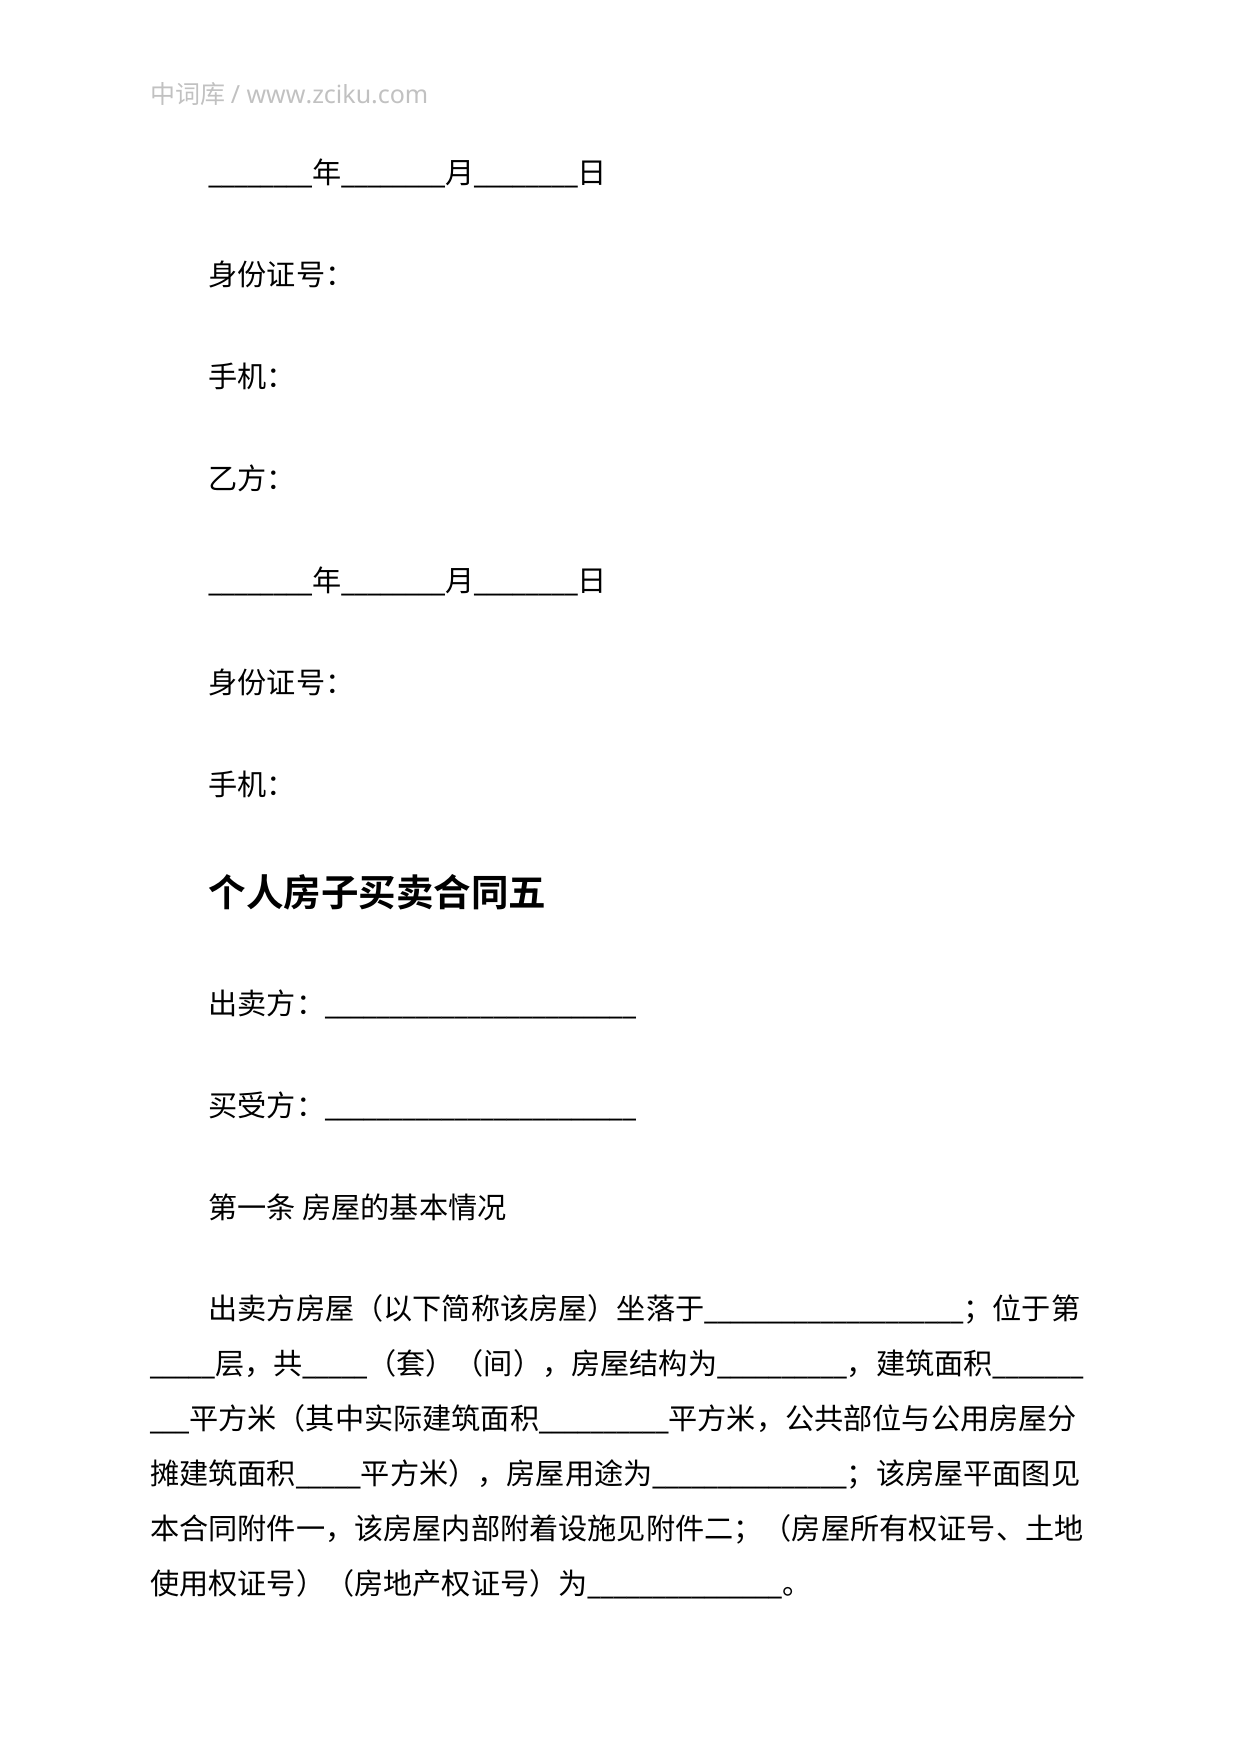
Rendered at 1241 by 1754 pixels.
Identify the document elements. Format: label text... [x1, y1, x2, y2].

text 手机： [150, 761, 1090, 803]
text 手机： [150, 354, 1090, 396]
text 出卖方：________________________ [150, 980, 1090, 1023]
text 乙方： [150, 456, 1090, 498]
text 个人房子买卖合同五 [150, 863, 1090, 917]
text 出卖方房屋（以下简称该房屋）坐落于____________________；位于第_____层，共_____（套）（间），房屋结构为__________，建筑面积__________平方米（其中实际建筑面积__________平方米，公共部位与公用房屋分摊建筑面积_____平方米），房屋用途为_______________；该房屋平面图见本合同附件一，该房屋内部附着设施见附件二；（房屋所有权证号、土地使用权证号）（房地产权证号）为_______________。 [150, 1286, 1090, 1603]
text 身份证号： [150, 659, 1090, 702]
text 买受方：________________________ [150, 1082, 1090, 1124]
text ________年________月________日 [150, 150, 1090, 192]
text ________年________月________日 [150, 557, 1090, 600]
text 第一条 房屋的基本情况 [150, 1184, 1090, 1226]
text 身份证号： [150, 252, 1090, 294]
